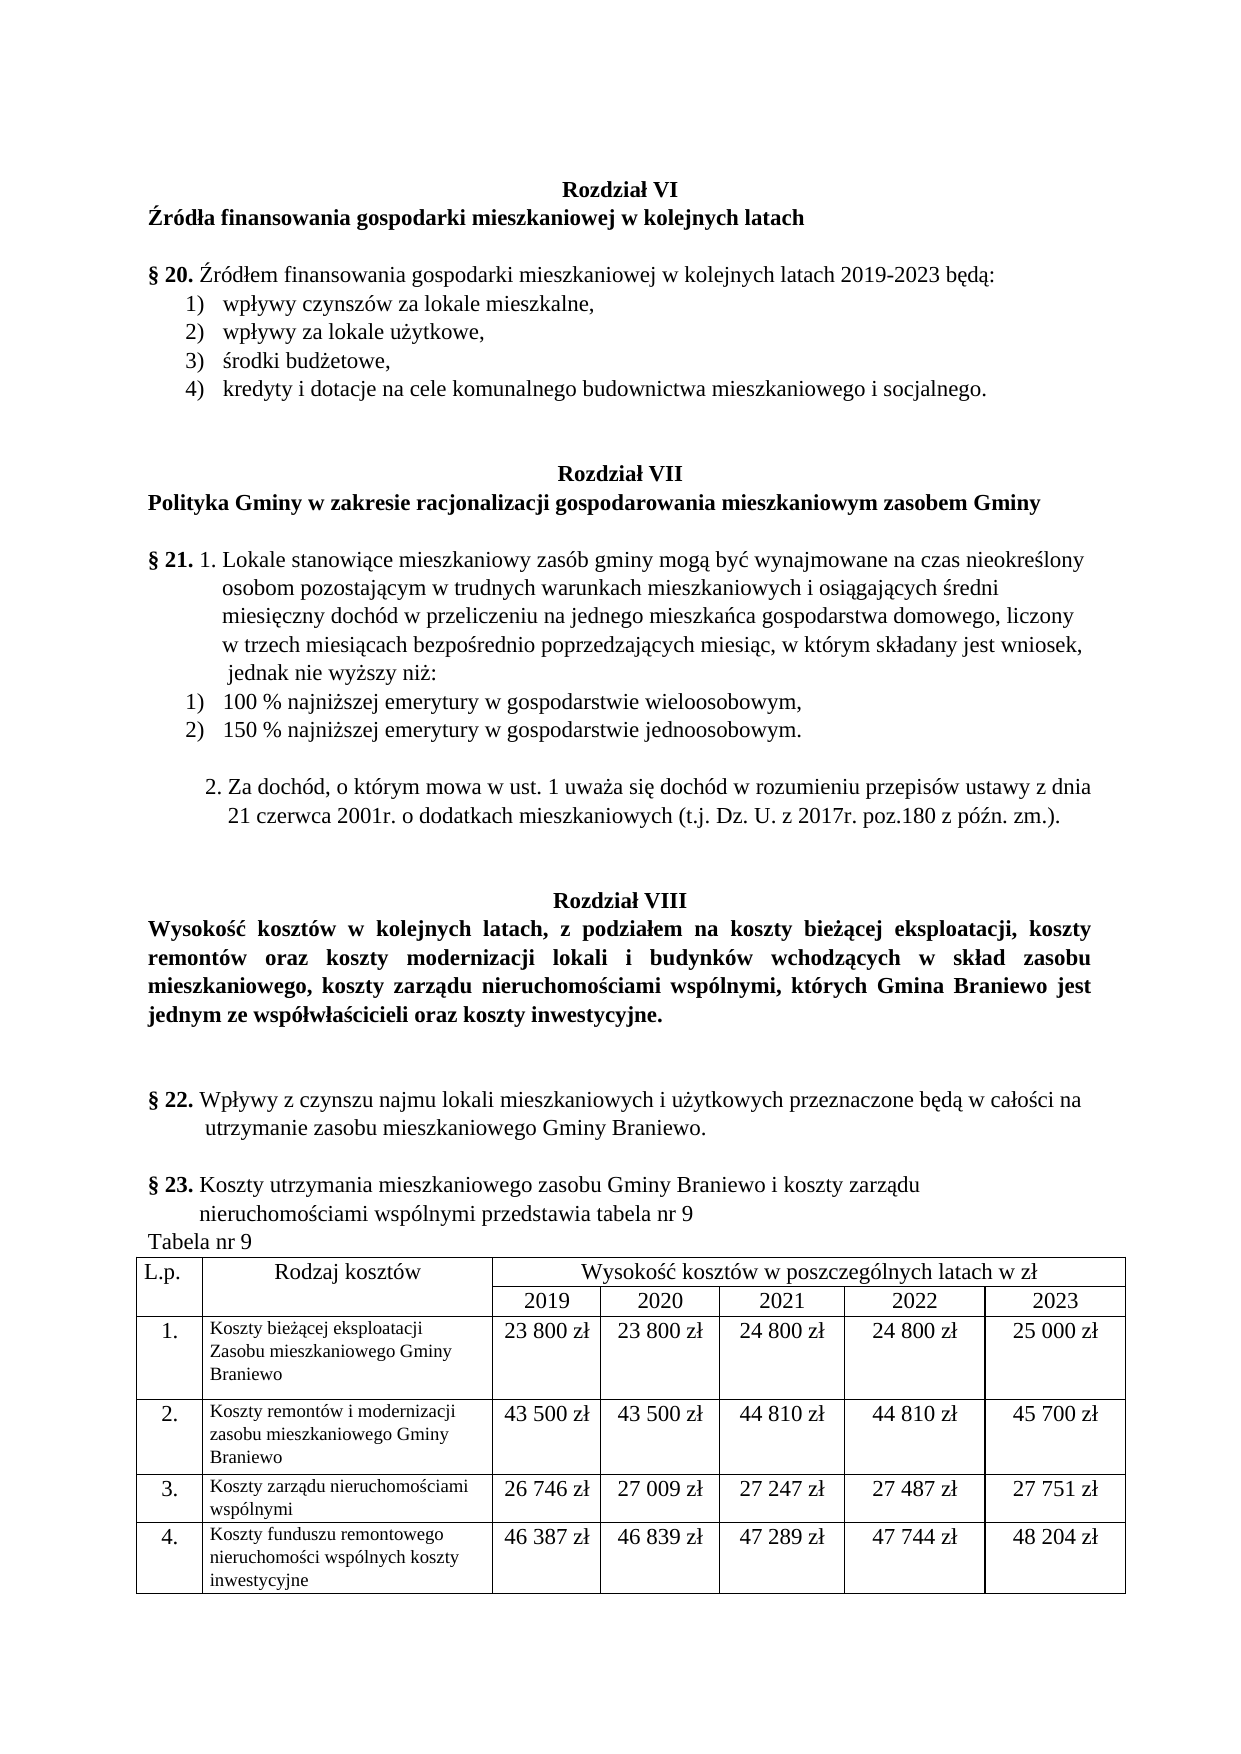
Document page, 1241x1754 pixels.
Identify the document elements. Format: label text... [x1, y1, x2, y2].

table_cell 1. [137, 1317, 202, 1399]
text nieruchomościami wspólnymi przedstawia tabela nr 9 [148, 1200, 1093, 1226]
table_cell 23 800 zł [601, 1317, 719, 1399]
table_cell 26 746 zł [493, 1475, 600, 1522]
table_cell 44 810 zł [845, 1400, 984, 1474]
text 2. Za dochód, o którym mowa w ust. 1 uważa się dochód w rozumieniu przepisów ustawy z dnia [148, 773, 1093, 799]
table_cell 43 500 zł [601, 1400, 719, 1474]
list środki budżetowe, [185, 347, 1093, 373]
text utrzymanie zasobu mieszkaniowego Gminy Braniewo. [148, 1114, 1093, 1141]
table_cell 24 800 zł [845, 1317, 984, 1399]
list 150 % najniższej emerytury w gospodarstwie jednoosobowym. [185, 716, 1093, 743]
table_cell 47 289 zł [720, 1523, 844, 1593]
list wpływy za lokale użytkowe, [185, 318, 1093, 344]
table_cell 46 387 zł [493, 1523, 600, 1593]
table_header L.p. [137, 1258, 202, 1316]
text Polityka Gminy w zakresie racjonalizacji gospodarowania mieszkaniowym zasobem Gminy [148, 489, 1093, 515]
table_cell 27 751 zł [986, 1475, 1125, 1522]
table_cell 3. [137, 1475, 202, 1522]
table_header Wysokość kosztów w poszczególnych latach w zł [493, 1258, 1125, 1286]
table_cell 27 247 zł [720, 1475, 844, 1522]
text Tabela nr 9 [148, 1228, 1093, 1254]
list wpływy czynszów za lokale mieszkalne, [185, 290, 1093, 316]
text miesięczny dochód w przeliczeniu na jednego mieszkańca gospodarstwa domowego, liczony [148, 603, 1093, 629]
table_cell 46 839 zł [601, 1523, 719, 1593]
table_cell 23 800 zł [493, 1317, 600, 1399]
text § 22. Wpływy z czynszu najmu lokali mieszkaniowych i użytkowych przeznaczone będą w całości na [148, 1086, 1093, 1112]
table_cell 4. [137, 1523, 202, 1593]
text Rozdział VII [148, 460, 1093, 487]
table_cell Koszty remontów i modernizacji zasobu mieszkaniowego Gminy Braniewo [203, 1400, 492, 1474]
text Rozdział VI [148, 176, 1093, 202]
table_cell 44 810 zł [720, 1400, 844, 1474]
text § 20. Źródłem finansowania gospodarki mieszkaniowej w kolejnych latach 2019-2023 będą: [148, 261, 1093, 288]
text § 23. Koszty utrzymania mieszkaniowego zasobu Gminy Braniewo i koszty zarządu [148, 1171, 1093, 1198]
table_cell Koszty zarządu nieruchomościami wspólnymi [203, 1475, 492, 1522]
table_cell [203, 1523, 492, 1593]
text Rozdział VIII [148, 887, 1093, 913]
list kredyty i dotacje na cele komunalnego budownictwa mieszkaniowego i socjalnego. [185, 375, 1093, 401]
table_cell 2. [137, 1400, 202, 1474]
table_cell 2020 [601, 1287, 719, 1316]
text § 21. 1. Lokale stanowiące mieszkaniowy zasób gminy mogą być wynajmowane na czas nieokreślony [148, 546, 1093, 572]
table_cell 2023 [986, 1287, 1125, 1316]
text osobom pozostającym w trudnych warunkach mieszkaniowych i osiągających średni [148, 574, 1093, 601]
text w trzech miesiącach bezpośrednio poprzedzających miesiąc, w którym składany jest wniosek, [148, 631, 1093, 657]
text Wysokość kosztów w kolejnych latach, z podziałem na koszty bieżącej eksploatacji, koszty remontów oraz koszty modernizacji lokali i budynków wchodzących w skład zasobu mieszkaniowego, koszty zarządu nieruchomościami wspólnymi, których Gmina Braniewo jest jednym ze współwłaścicieli oraz koszty inwestycyjne. [148, 915, 1093, 1027]
table_header Rodzaj kosztów [203, 1258, 492, 1316]
table_cell 43 500 zł [493, 1400, 600, 1474]
text jednak nie wyższy niż: [148, 659, 1093, 686]
text 21 czerwca 2001r. o dodatkach mieszkaniowych (t.j. Dz. U. z 2017r. poz.180 z późn. zm.). [148, 802, 1093, 828]
table_cell 2022 [845, 1287, 984, 1316]
table_cell 45 700 zł [986, 1400, 1125, 1474]
text Źródła finansowania gospodarki mieszkaniowej w kolejnych latach [148, 204, 1093, 231]
table_cell 2019 [493, 1287, 600, 1316]
table_cell 2021 [720, 1287, 844, 1316]
table_cell 47 744 zł [845, 1523, 984, 1593]
table_cell 24 800 zł [720, 1317, 844, 1399]
table_cell 25 000 zł [986, 1317, 1125, 1399]
table_cell 27 487 zł [845, 1475, 984, 1522]
table_cell Koszty bieżącej eksploatacji Zasobu mieszkaniowego Gminy Braniewo [203, 1317, 492, 1399]
table_cell 48 204 zł [986, 1523, 1125, 1593]
table_cell 27 009 zł [601, 1475, 719, 1522]
list 100 % najniższej emerytury w gospodarstwie wieloosobowym, [185, 688, 1093, 714]
